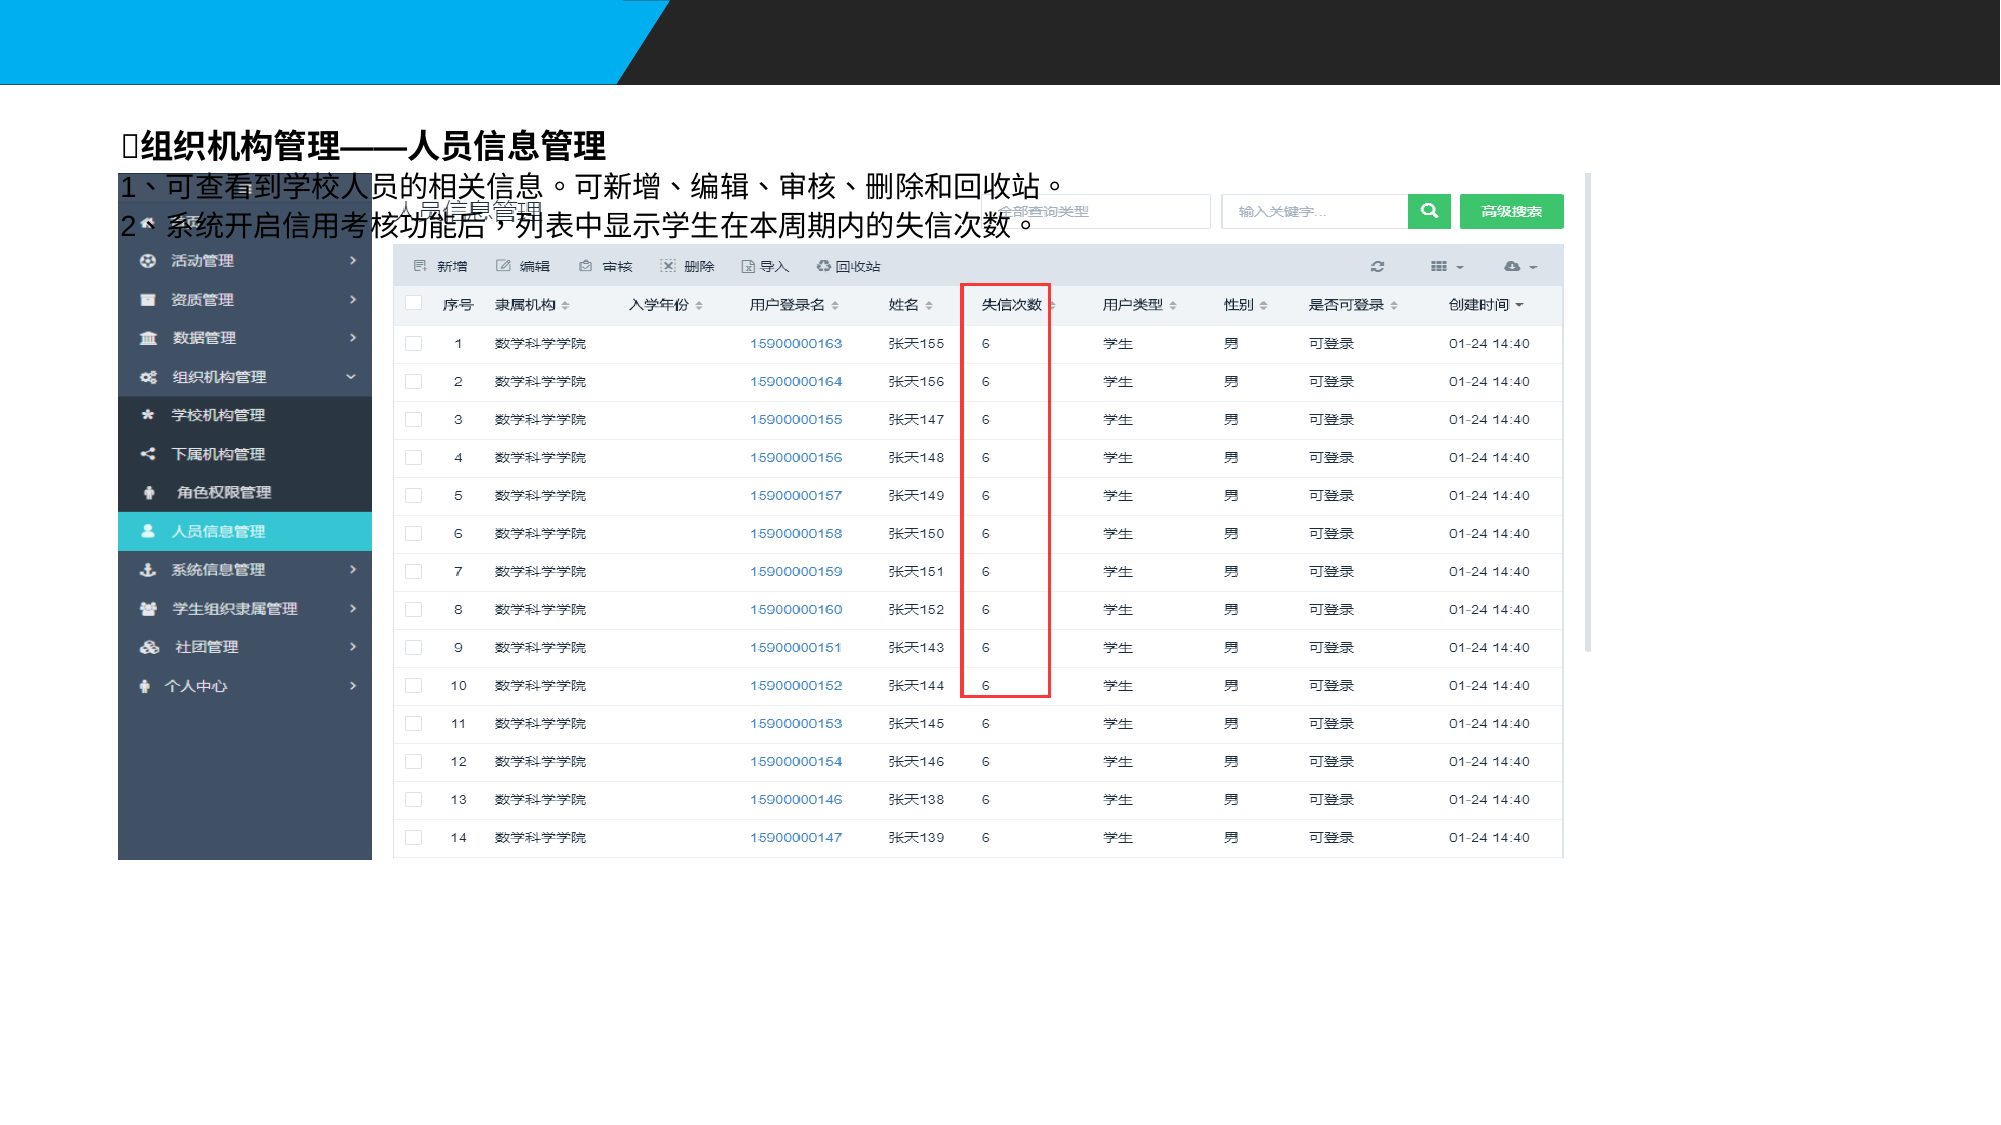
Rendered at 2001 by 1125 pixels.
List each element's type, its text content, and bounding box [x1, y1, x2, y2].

picture [118, 173, 1591, 860]
text 1、可查看到学校人员的相关信息。可新增、编辑、审核、删除和回收站。 [120, 167, 1943, 205]
text 2、系统开启信用考核功能后，列表中显示学生在本周期内的失信次数。 [120, 206, 1943, 245]
subtitle 组织机构管理——人员信息管理 [120, 124, 1943, 167]
